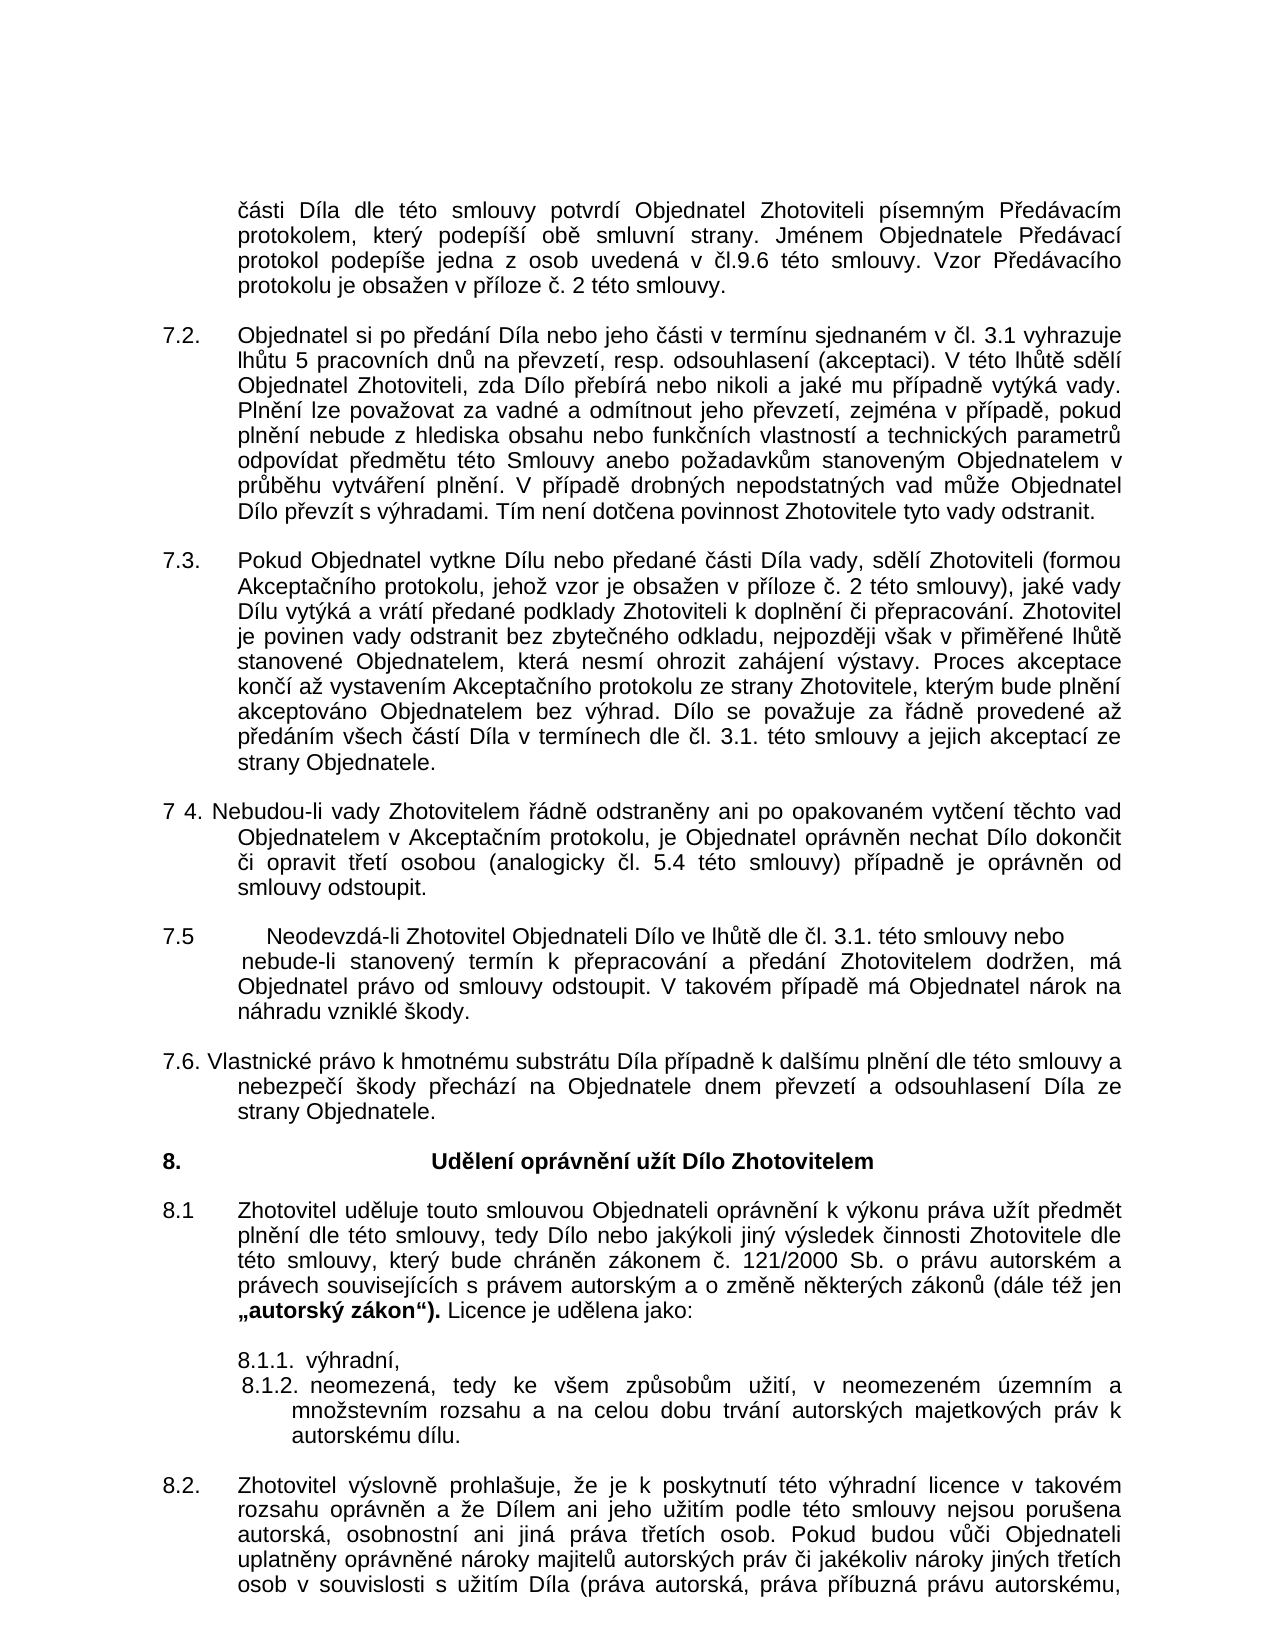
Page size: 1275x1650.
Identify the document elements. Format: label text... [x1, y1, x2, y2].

text 7 4. Nebudou-li vady Zhotovitelem řádně odstraněny ani po opakovaném vytčení těchto vad Objednatelem v Akceptačním protokolu, je Objednatel oprávněn nechat Dílo dokončit či opravit třetí osobou (analogicky čl. 5.4 této smlouvy) případně je oprávněn od smlouvy odstoupit. [162, 800, 1122, 900]
list výhradní, [162, 1348, 1122, 1373]
text 7.5 Neodevzdá-li Zhotovitel Objednateli Dílo ve lhůtě dle čl. 3.1. této smlouvy nebo [162, 925, 1122, 950]
list Zhotovitel uděluje touto smlouvou Objednateli oprávnění k výkonu práva užít předmět plnění dle této smlouvy, tedy Dílo nebo jakýkoli jiný výsledek činnosti Zhotovitele dle této smlouvy, který bude chráněn zákonem č. 121/2000 Sb. o právu autorském a právech souvisejících s právem autorským a o změně některých zákonů (dále též jen „autorský zákon“). Licence je udělena jako: [162, 1199, 1122, 1323]
list Objednatel si po předání Díla nebo jeho části v termínu sjednaném v čl. 3.1 vyhrazuje lhůtu 5 pracovních dnů na převzetí, resp. odsouhlasení (akceptaci). V této lhůtě sdělí Objednatel Zhotoviteli, zda Dílo přebírá nebo nikoli a jaké mu případně vytýká vady. Plnění lze považovat za vadné a odmítnout jeho převzetí, zejména v případě, pokud plnění nebude z hlediska obsahu nebo funkčních vlastností a technických parametrů odpovídat předmětu této Smlouvy anebo požadavkům stanoveným Objednatelem v průběhu vytváření plnění. V případě drobných nepodstatných vad může Objednatel Dílo převzít s výhradami. Tím není dotčena povinnost Zhotovitele tyto vady odstranit. [162, 323, 1122, 524]
text 7.6. Vlastnické právo k hmotnému substrátu Díla případně k dalšímu plnění dle této smlouvy a nebezpečí škody přechází na Objednatele dnem převzetí a odsouhlasení Díla ze strany Objednatele. [162, 1049, 1122, 1124]
text části Díla dle této smlouvy potvrdí Objednatel Zhotoviteli písemným Předávacím protokolem, který podepíší obě smluvní strany. Jménem Objednatele Předávací protokol podepíše jedna z osob uvedená v čl.9.6 této smlouvy. Vzor Předávacího protokolu je obsažen v příloze č. 2 této smlouvy. [237, 199, 1122, 298]
list Udělení oprávnění užít Dílo Zhotovitelem [162, 1149, 1122, 1174]
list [162, 1473, 1122, 1597]
text nebude-li stanovený termín k přepracování a předání Zhotovitelem dodržen, má Objednatel právo od smlouvy odstoupit. V takovém případě má Objednatel nárok na náhradu vzniklé škody. [237, 950, 1122, 1024]
list Pokud Objednatel vytkne Dílu nebo předané části Díla vady, sdělí Zhotoviteli (formou Akceptačního protokolu, jehož vzor je obsažen v příloze č. 2 této smlouvy), jaké vady Dílu vytýká a vrátí předané podklady Zhotoviteli k doplnění či přepracování. Zhotovitel je povinen vady odstranit bez zbytečného odkladu, nejpozději však v přiměřené lhůtě stanovené Objednatelem, která nesmí ohrozit zahájení výstavy. Proces akceptace končí až vystavením Akceptačního protokolu ze strany Zhotovitele, kterým bude plnění akceptováno Objednatelem bez výhrad. Dílo se považuje za řádně provedené až předáním všech částí Díla v termínech dle čl. 3.1. této smlouvy a jejich akceptací ze strany Objednatele. [162, 549, 1122, 775]
list neomezená, tedy ke všem způsobům užití, v neomezeném územním a množstevním rozsahu a na celou dobu trvání autorských majetkových práv k autorskému dílu. [241, 1373, 1122, 1448]
